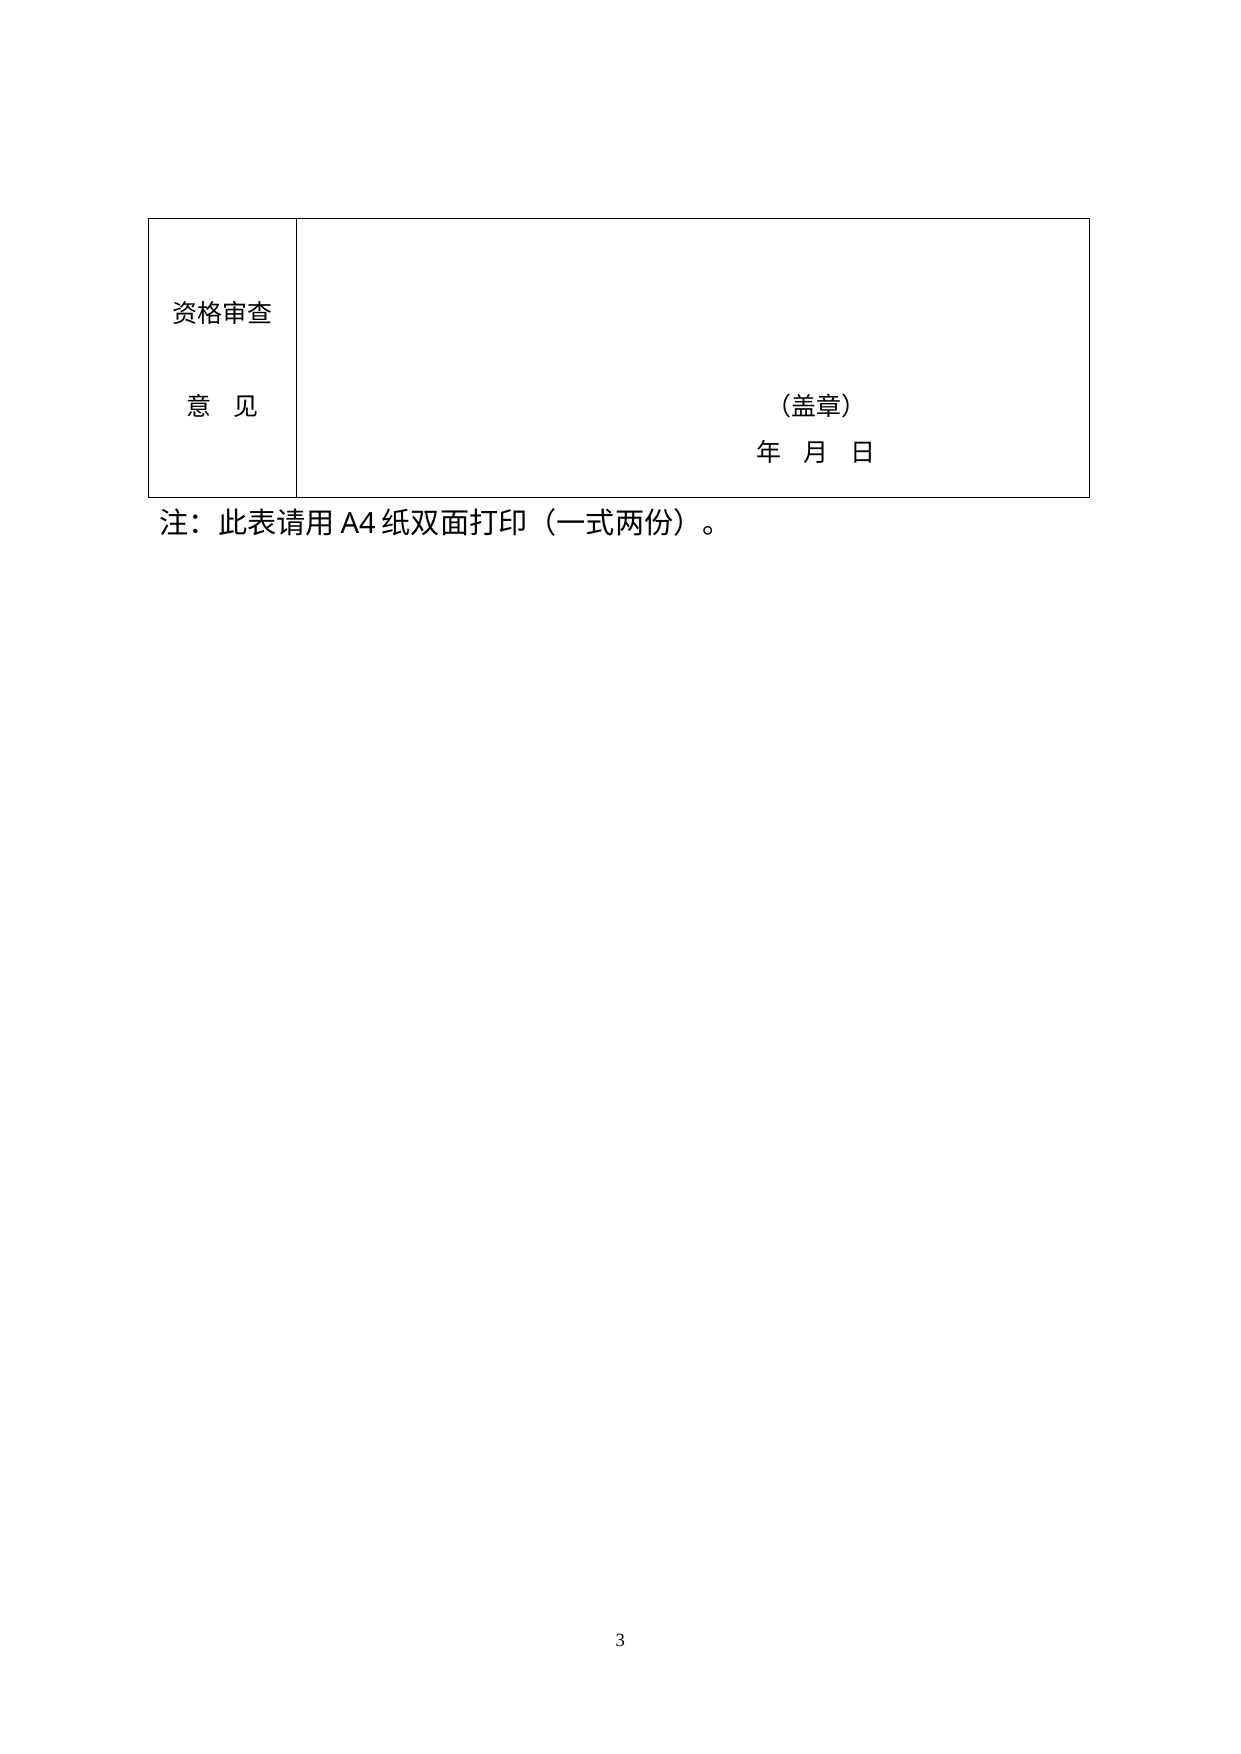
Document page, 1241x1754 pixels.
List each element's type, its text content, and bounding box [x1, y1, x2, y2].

text 注：此表请用A4纸双面打印（一式两份）。 [159, 498, 1081, 544]
table_cell 资格审查 意 见 [149, 219, 296, 497]
table_cell （盖章） 年 月 日 [297, 219, 1089, 497]
